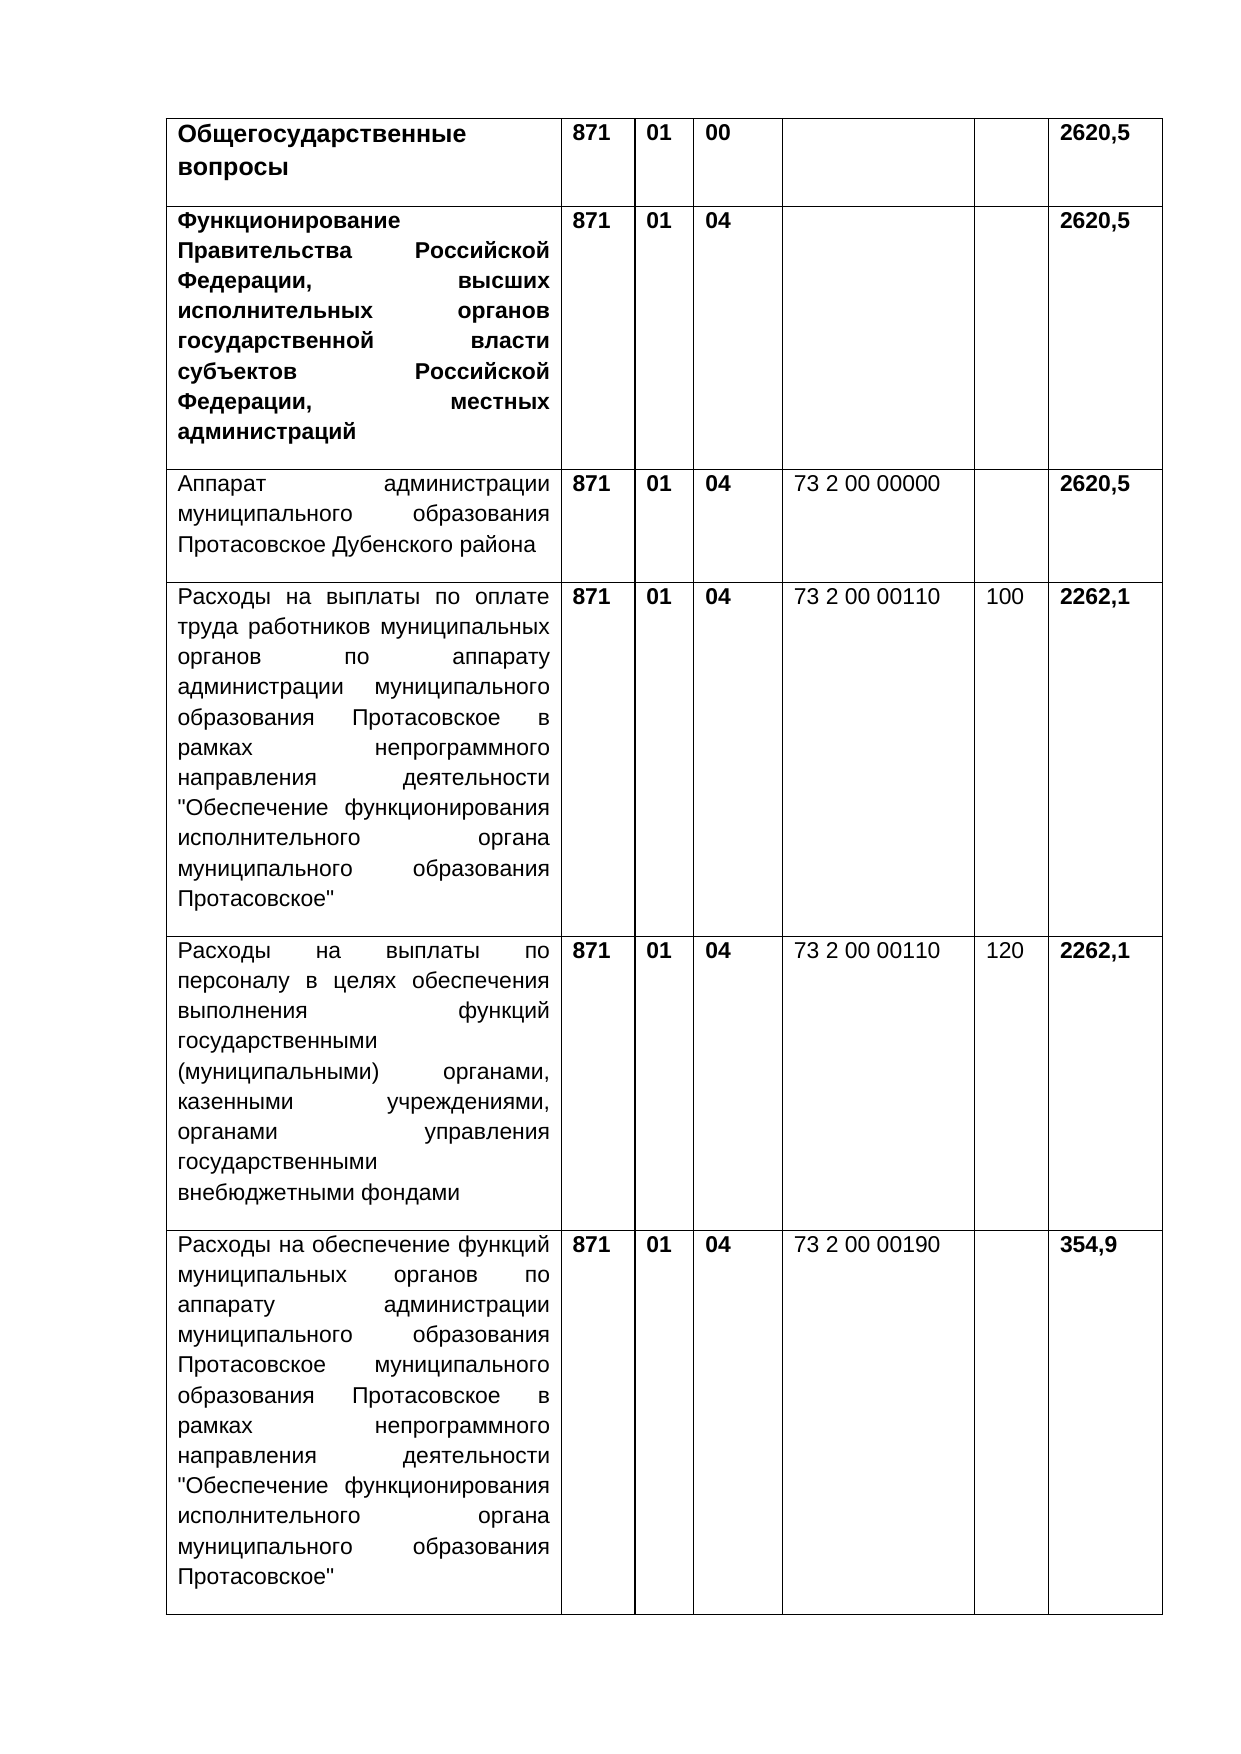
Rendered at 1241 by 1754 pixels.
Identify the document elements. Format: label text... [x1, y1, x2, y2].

table_cell 01 [636, 207, 693, 469]
table_cell Расходы на обеспечение функций муниципальных органов по аппарату администрации муниципального образования Протасовское муниципального образования Протасовское в рамках непрограммного направления деятельности "Обеспечение функционирования исполнительного органа муниципального образования Протасовское" [167, 1231, 561, 1614]
table_cell 04 [694, 207, 782, 469]
table_cell 04 [694, 583, 782, 936]
table_cell Аппарат администрации муниципального образования Протасовское Дубенского района [167, 470, 561, 582]
table_cell 04 [694, 470, 782, 582]
table_cell Расходы на выплаты по оплате труда работников муниципальных органов по аппарату администрации муниципального образования Протасовское в рамках непрограммного направления деятельности "Обеспечение функционирования исполнительного органа муниципального образования Протасовское" [167, 583, 561, 936]
table_cell 871 [562, 1231, 634, 1614]
table_cell 100 [975, 583, 1048, 936]
table_cell 2620,5 [1049, 470, 1162, 582]
table_cell 871 [562, 207, 634, 469]
table_cell [975, 470, 1048, 582]
table_cell 2620,5 [1049, 119, 1162, 206]
table_cell Расходы на выплаты по персоналу в целях обеспечения выполнения функций государственными (муниципальными) органами, казенными учреждениями, органами управления государственными внебюджетными фондами [167, 937, 561, 1229]
table_cell 01 [636, 1231, 693, 1614]
table_cell [975, 207, 1048, 469]
table_cell 00 [694, 119, 782, 206]
table_cell 354,9 [1049, 1231, 1162, 1614]
table_cell 73 2 00 00190 [783, 1231, 974, 1614]
table_cell Функционирование Правительства Российской Федерации, высших исполнительных органов государственной власти субъектов Российской Федерации, местных администраций [167, 207, 561, 469]
table_cell [975, 1231, 1048, 1614]
table_cell 04 [694, 1231, 782, 1614]
table_cell 01 [636, 470, 693, 582]
table_cell [975, 119, 1048, 206]
table_cell 73 2 00 00110 [783, 937, 974, 1229]
table_cell Общегосударственные вопросы [167, 119, 561, 206]
table_cell 871 [562, 937, 634, 1229]
table_cell 2620,5 [1049, 207, 1162, 469]
table_cell 01 [636, 937, 693, 1229]
table_cell 871 [562, 119, 634, 206]
table_cell 04 [694, 937, 782, 1229]
table_cell 01 [636, 119, 693, 206]
table_cell 120 [975, 937, 1048, 1229]
table_cell 01 [636, 583, 693, 936]
table_cell [783, 207, 974, 469]
table_cell 2262,1 [1049, 937, 1162, 1229]
table_cell 73 2 00 00000 [783, 470, 974, 582]
table_cell 871 [562, 470, 634, 582]
table_cell 73 2 00 00110 [783, 583, 974, 936]
table_cell 871 [562, 583, 634, 936]
table_cell [783, 119, 974, 206]
table_cell 2262,1 [1049, 583, 1162, 936]
